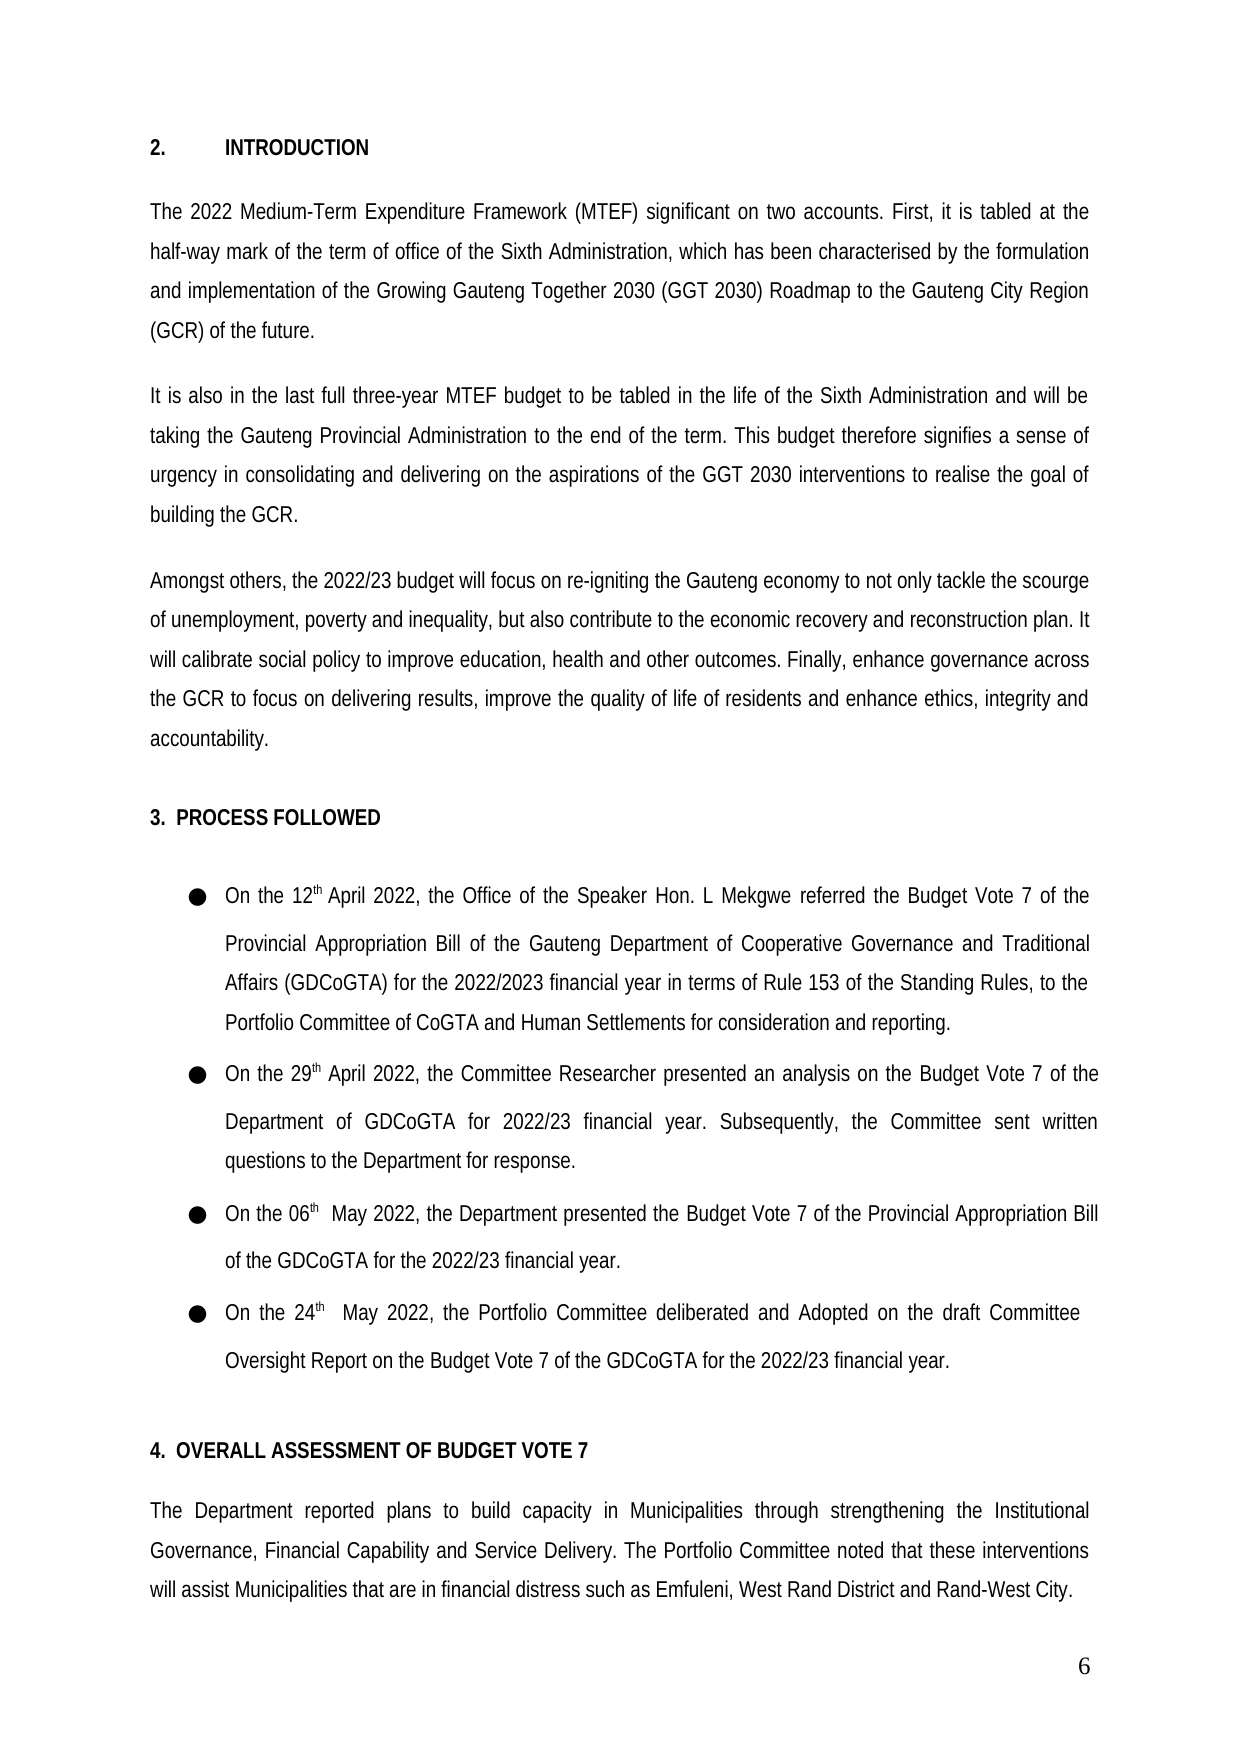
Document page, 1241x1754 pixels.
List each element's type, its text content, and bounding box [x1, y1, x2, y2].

text Amongst others, the 2022/23 budget will focus on re-igniting the Gauteng economy to not only tackle the scourge of unemployment, poverty and inequality, but also contribute to the economic recovery and reconstruction plan. It will calibrate social policy to improve education, health and other outcomes. Finally, enhance governance across the GCR to focus on delivering results, improve the quality of life of residents and enhance ethics, integrity and accountability. [150, 567, 1090, 751]
text 3. PROCESS FOLLOWED [150, 803, 1090, 830]
text The 2022 Medium-Term Expenditure Framework (MTEF) significant on two accounts. First, it is tabled at the half-way mark of the term of office of the Sixth Administration, which has been characterised by the formulation and implementation of the Growing Gauteng Together 2030 (GGT 2030) Roadmap to the Gauteng City Region (GCR) of the future. [150, 198, 1090, 343]
list On the 06th May 2022, the Department presented the Budget Vote 7 of the Provincial Appropriation Bill of the GDCoGTA for the 2022/23 financial year. [187, 1187, 1099, 1273]
list On the 12th April 2022, the Office of the Speaker Hon. L Mekgwe referred the Budget Vote 7 of the Provincial Appropriation Bill of the Gauteng Department of Cooperative Governance and Traditional Affairs (GDCoGTA) for the 2022/2023 financial year in terms of Rule 153 of the Standing Rules, to the Portfolio Committee of CoGTA and Human Settlements for consideration and reporting. [187, 869, 1090, 1035]
text It is also in the last full three-year MTEF budget to be tabled in the life of the Sixth Administration and will be taking the Gauteng Provincial Administration to the end of the term. This budget therefore signifies a sense of urgency in consolidating and delivering on the aspirations of the GGT 2030 interventions to realise the goal of building the GCR. [150, 382, 1090, 527]
list On the 24th May 2022, the Portfolio Committee deliberated and Adopted on the draft Committee Oversight Report on the Budget Vote 7 of the GDCoGTA for the 2022/23 financial year. [187, 1287, 1081, 1373]
list On the 29th April 2022, the Committee Researcher presented an analysis on the Budget Vote 7 of the Department of GDCoGTA for 2022/23 financial year. Subsequently, the Committee sent written questions to the Department for response. [187, 1048, 1099, 1174]
text 4. OVERALL ASSESSMENT OF BUDGET VOTE 7 [150, 1437, 1090, 1463]
text 2. INTRODUCTION [150, 134, 1090, 160]
text The Department reported plans to build capacity in Municipalities through strengthening the Institutional Governance, Financial Capability and Service Delivery. The Portfolio Committee noted that these interventions will assist Municipalities that are in financial distress such as Emfuleni, West Rand District and Rand-West City. [150, 1497, 1090, 1603]
